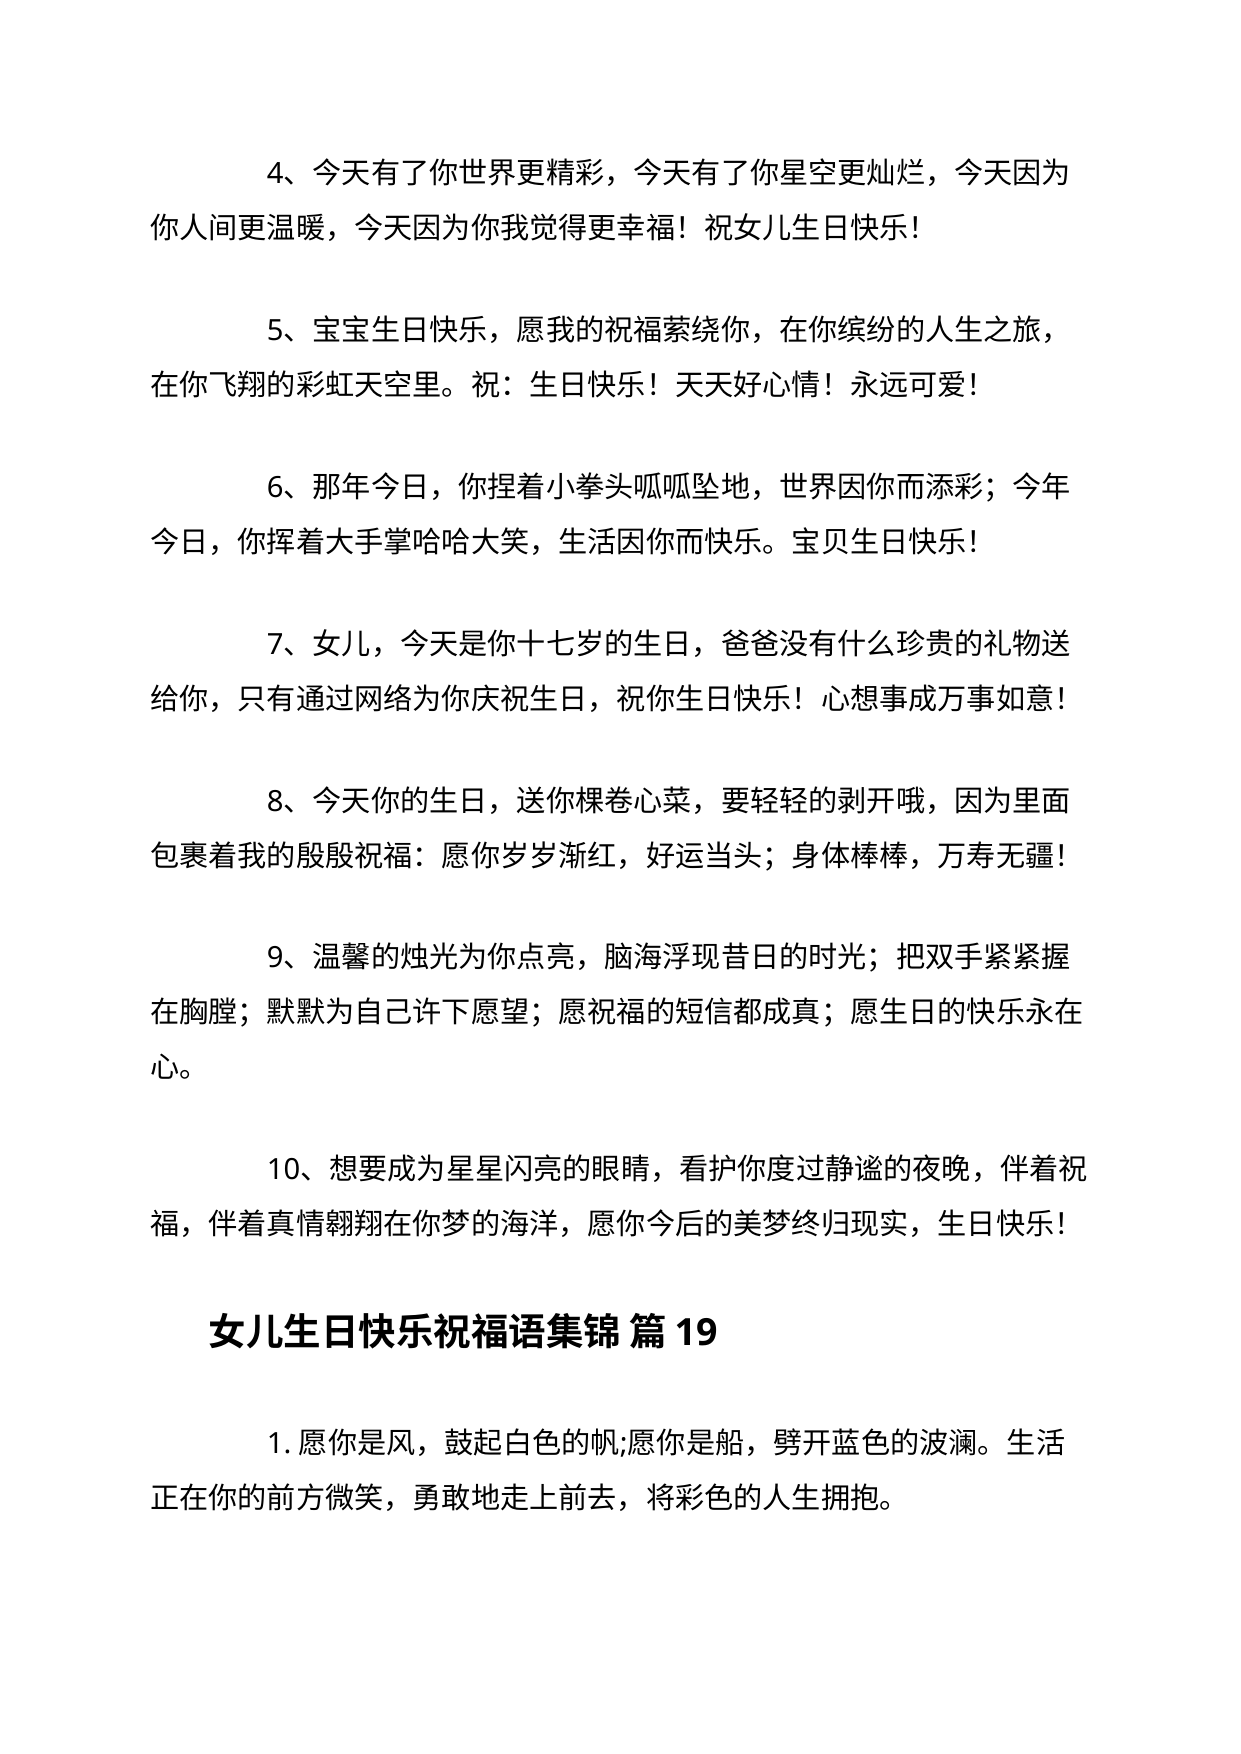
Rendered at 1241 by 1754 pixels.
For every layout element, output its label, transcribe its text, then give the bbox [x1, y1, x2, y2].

text 10、想要成为星星闪亮的眼睛，看护你度过静谧的夜晚，伴着祝福，伴着真情翱翔在你梦的海洋，愿你今后的美梦终归现实，生日快乐！ [150, 1146, 1090, 1243]
text 9、温馨的烛光为你点亮，脑海浮现昔日的时光；把双手紧紧握在胸膛；默默为自己许下愿望；愿祝福的短信都成真；愿生日的快乐永在心。 [150, 934, 1090, 1086]
text 1. 愿你是风，鼓起白色的帆;愿你是船，劈开蓝色的波澜。生活正在你的前方微笑，勇敢地走上前去，将彩色的人生拥抱。 [150, 1420, 1090, 1517]
text 4、今天有了你世界更精彩，今天有了你星空更灿烂，今天因为你人间更温暖，今天因为你我觉得更幸福！祝女儿生日快乐！ [150, 150, 1090, 247]
text 5、宝宝生日快乐，愿我的祝福萦绕你，在你缤纷的人生之旅，在你飞翔的彩虹天空里。祝：生日快乐！天天好心情！永远可爱！ [150, 307, 1090, 404]
text 8、今天你的生日，送你棵卷心菜，要轻轻的剥开哦，因为里面包裹着我的殷殷祝福：愿你岁岁渐红，好运当头；身体棒棒，万寿无疆！ [150, 777, 1090, 874]
text 6、那年今日，你捏着小拳头呱呱坠地，世界因你而添彩；今年今日，你挥着大手掌哈哈大笑，生活因你而快乐。宝贝生日快乐！ [150, 463, 1090, 561]
text 7、女儿，今天是你十七岁的生日，爸爸没有什么珍贵的礼物送给你，只有通过网络为你庆祝生日，祝你生日快乐！心想事成万事如意！ [150, 620, 1090, 718]
text 女儿生日快乐祝福语集锦 篇19 [150, 1302, 1090, 1357]
